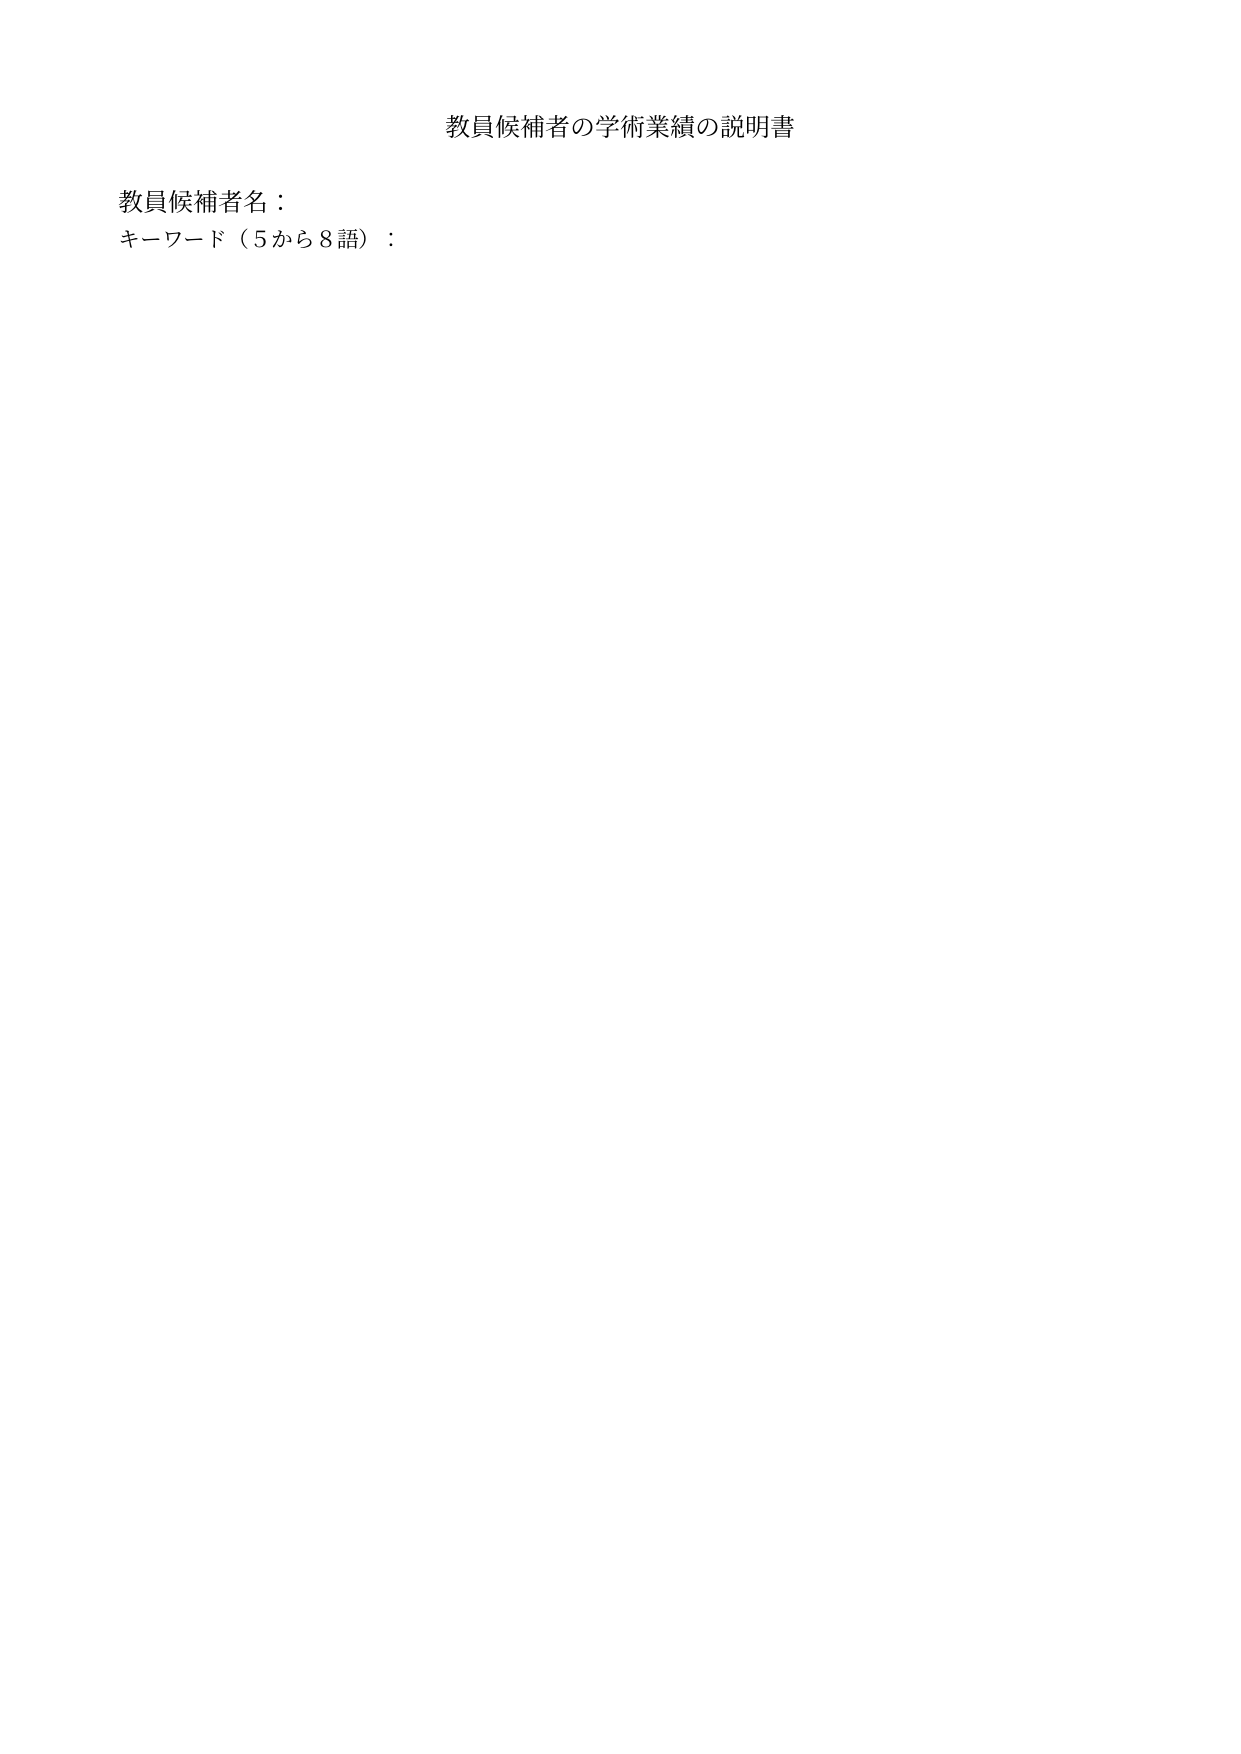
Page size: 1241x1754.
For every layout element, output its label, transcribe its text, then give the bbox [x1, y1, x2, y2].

text キーワード（５から８語）： [118, 220, 1122, 257]
text 教員候補者の学術業績の説明書 [118, 107, 1122, 145]
text 教員候補者名： [118, 182, 1122, 220]
